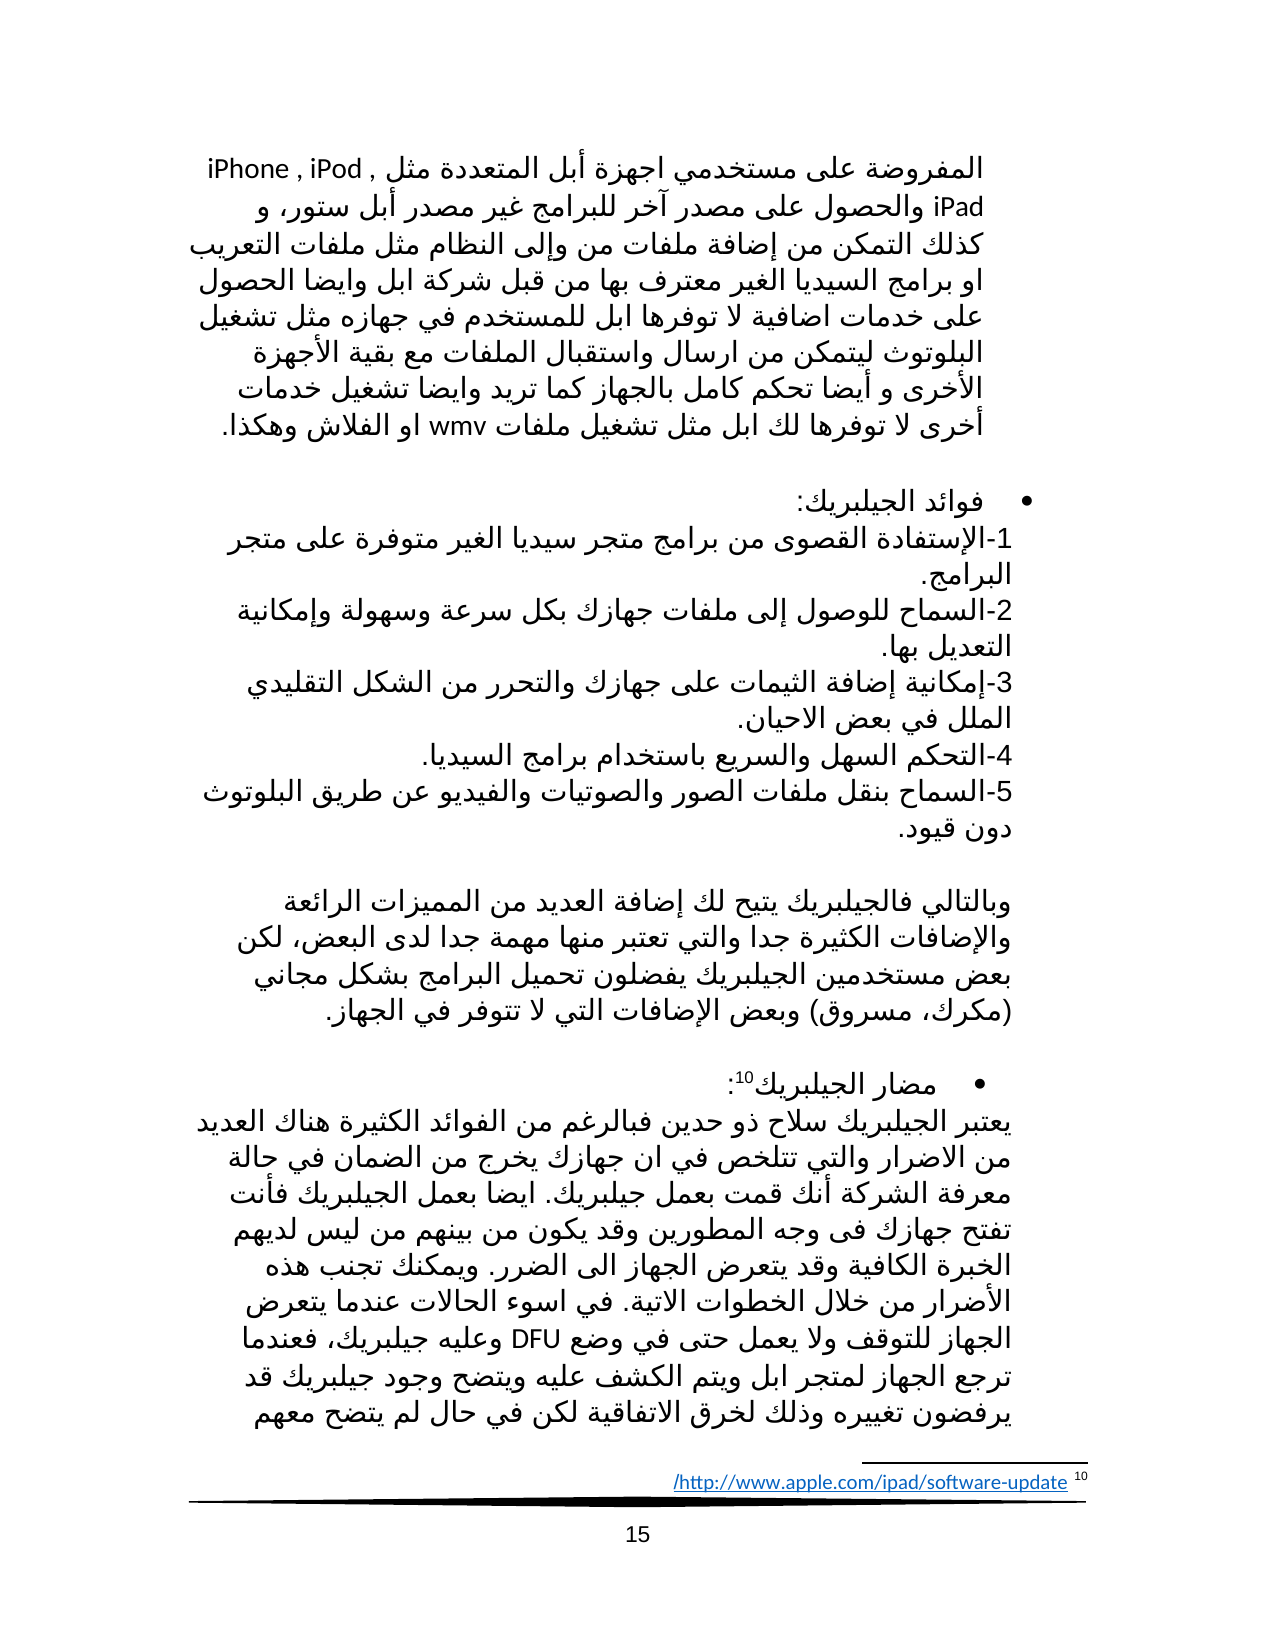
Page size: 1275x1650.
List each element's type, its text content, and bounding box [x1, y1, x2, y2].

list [187, 150, 1022, 443]
list 5-السماح بنقل ملفات الصور والصوتيات والفيديو عن طريق البلوتوث دون قيود. [187, 774, 1012, 843]
list 4-التحكم السهل والسريع باستخدام برامج السيديا. [187, 737, 1012, 771]
list فوائد الجيلبريك: [187, 484, 1022, 518]
list 1-الإستفادة القصوى من برامج متجر سيديا الغير متوفرة على متجر البرامج. [187, 521, 1012, 590]
list مضار الجيلبريك: [187, 1067, 975, 1101]
list وبالتالي فالجيلبريك يتيح لك إضافة العديد من المميزات الرائعة والإضافات الكثيرة جدا والتي تعتبر منها مهمة جدا لدى البعض، لكن بعض مستخدمين الجيلبريك يفضلون تحميل البرامج بشكل مجاني (مكرك، مسروق) وبعض الإضافات التي لا تتوفر في الجهاز. [187, 884, 1012, 1026]
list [187, 1104, 1012, 1428]
list 3-إمكانية إضافة الثيمات على جهازك والتحرر من الشكل التقليدي الملل في بعض الاحيان. [187, 665, 1012, 735]
list 2-السماح للوصول إلى ملفات جهازك بكل سرعة وسهولة وإمكانية التعديل بها. [187, 593, 1012, 663]
